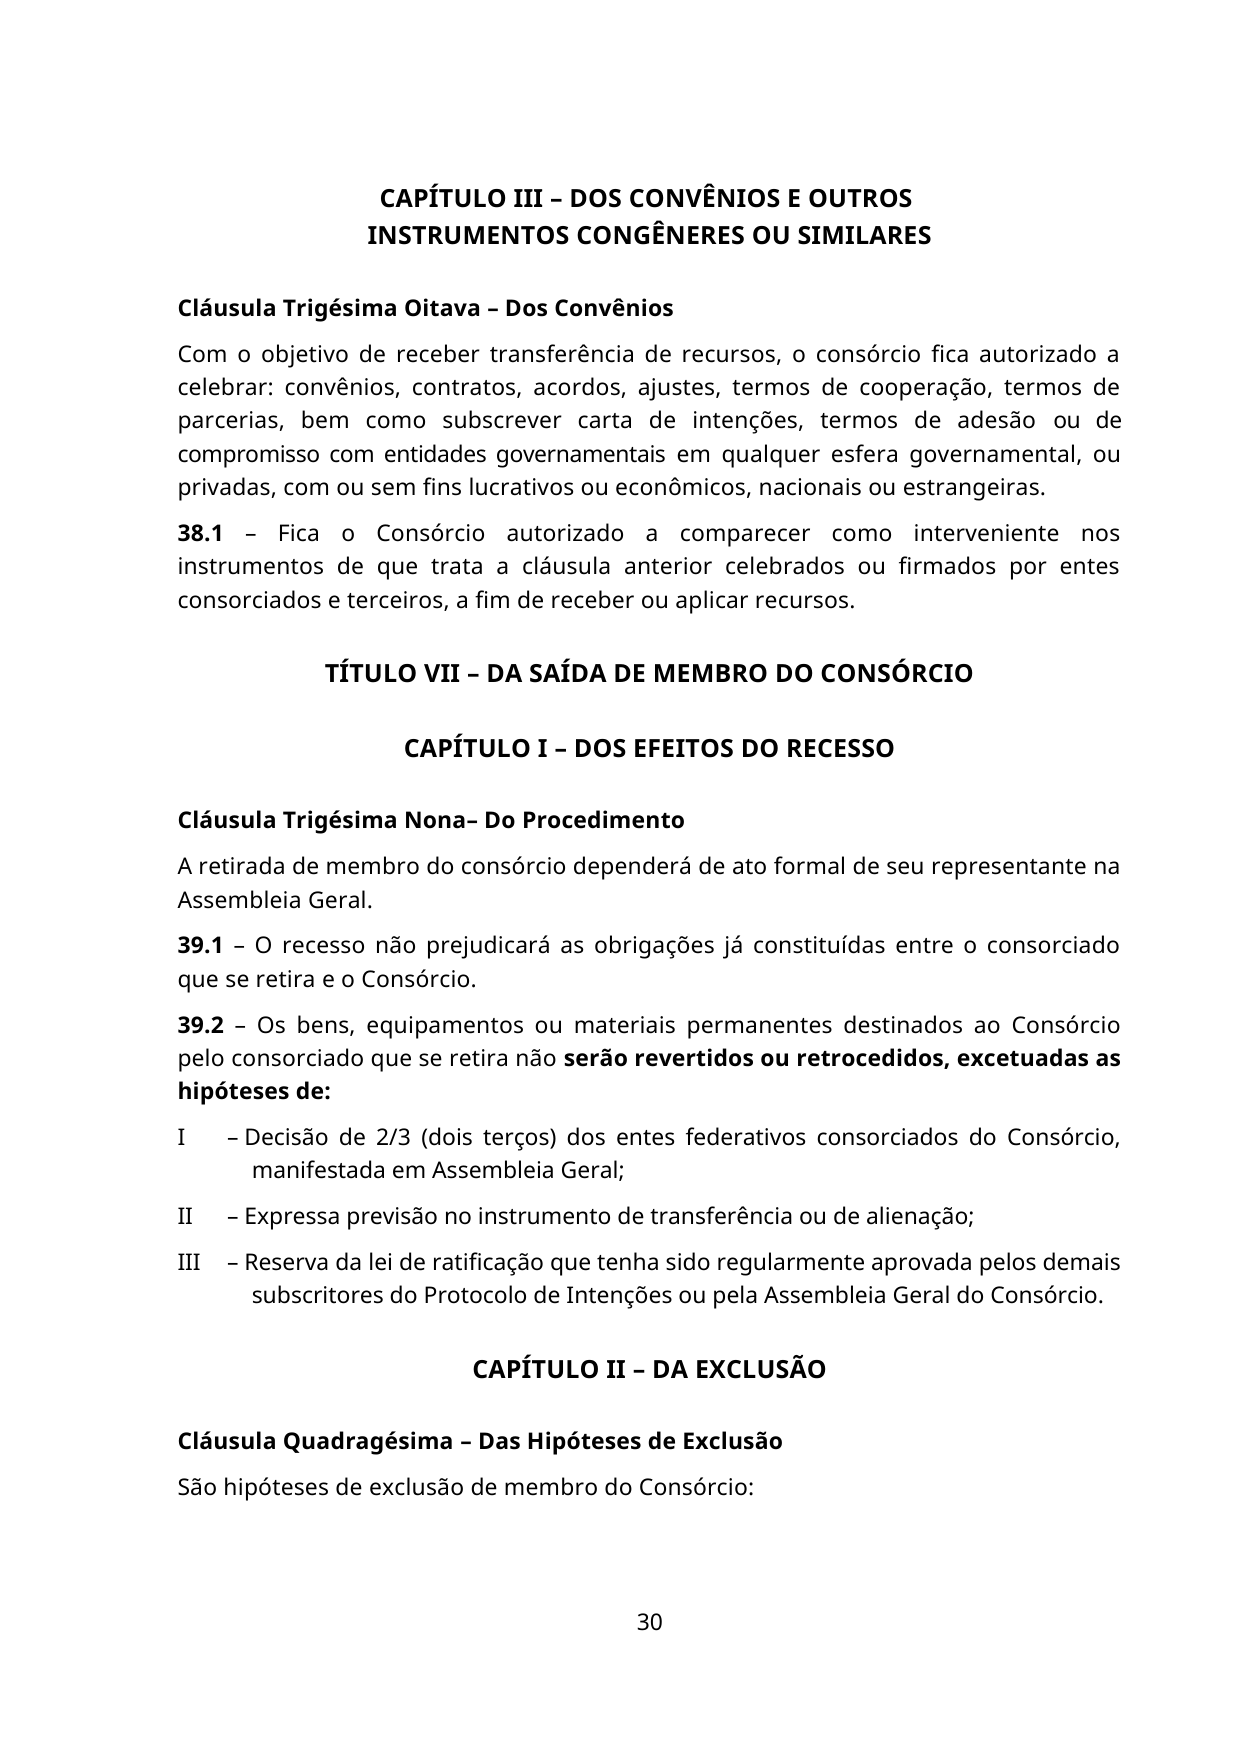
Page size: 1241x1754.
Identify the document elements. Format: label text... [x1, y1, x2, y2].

text CAPÍTULO II – DA EXCLUSÃO [177, 1348, 1122, 1386]
text Cláusula Trigésima Nona– Do Procedimento [177, 802, 1122, 836]
text CAPÍTULO I – DOS EFEITOS DO RECESSO [177, 727, 1122, 765]
text 38.1 – Fica o Consórcio autorizado a comparecer como interveniente nos instrumentos de que trata a cláusula anterior celebrados ou firmados por entes consorciados e terceiros, a fim de receber ou aplicar recursos. [177, 515, 1122, 615]
text Cláusula Trigésima Oitava – Dos Convênios [177, 290, 1122, 323]
text Com o objetivo de receber transferência de recursos, o consórcio fica autorizado a celebrar: convênios, contratos, acordos, ajustes, termos de cooperação, termos de parcerias, bem como subscrever carta de intenções, termos de adesão ou de compromisso com entidades governamentais em qualquer esfera governamental, ou privadas, com ou sem fins lucrativos ou econômicos, nacionais ou estrangeiras. [177, 336, 1122, 502]
text II – Expressa previsão no instrumento de transferência ou de alienação; [177, 1198, 1122, 1231]
text Cláusula Quadragésima – Das Hipóteses de Exclusão [177, 1423, 1122, 1456]
text 39.1 – O recesso não prejudicará as obrigações já constituídas entre o consorciado que se retira e o Consórcio. [177, 927, 1122, 994]
text A retirada de membro do consórcio dependerá de ato formal de seu representante na Assembleia Geral. [177, 848, 1122, 915]
text São hipóteses de exclusão de membro do Consórcio: [177, 1469, 1122, 1502]
text CAPÍTULO III – DOS CONVÊNIOS E OUTROS INSTRUMENTOS CONGÊNERES OU SIMILARES [177, 177, 1122, 252]
text III – Reserva da lei de ratificação que tenha sido regularmente aprovada pelos demais subscritores do Protocolo de Intenções ou pela Assembleia Geral do Consórcio. [177, 1244, 1122, 1311]
text I – Decisão de 2/3 (dois terços) dos entes federativos consorciados do Consórcio, manifestada em Assembleia Geral; [177, 1119, 1122, 1186]
text 39.2 – Os bens, equipamentos ou materiais permanentes destinados ao Consórcio pelo consorciado que se retira não serão revertidos ou retrocedidos, excetuadas as hipóteses de: [177, 1006, 1122, 1106]
text TÍTULO VII – DA SAÍDA DE MEMBRO DO CONSÓRCIO [177, 652, 1122, 690]
